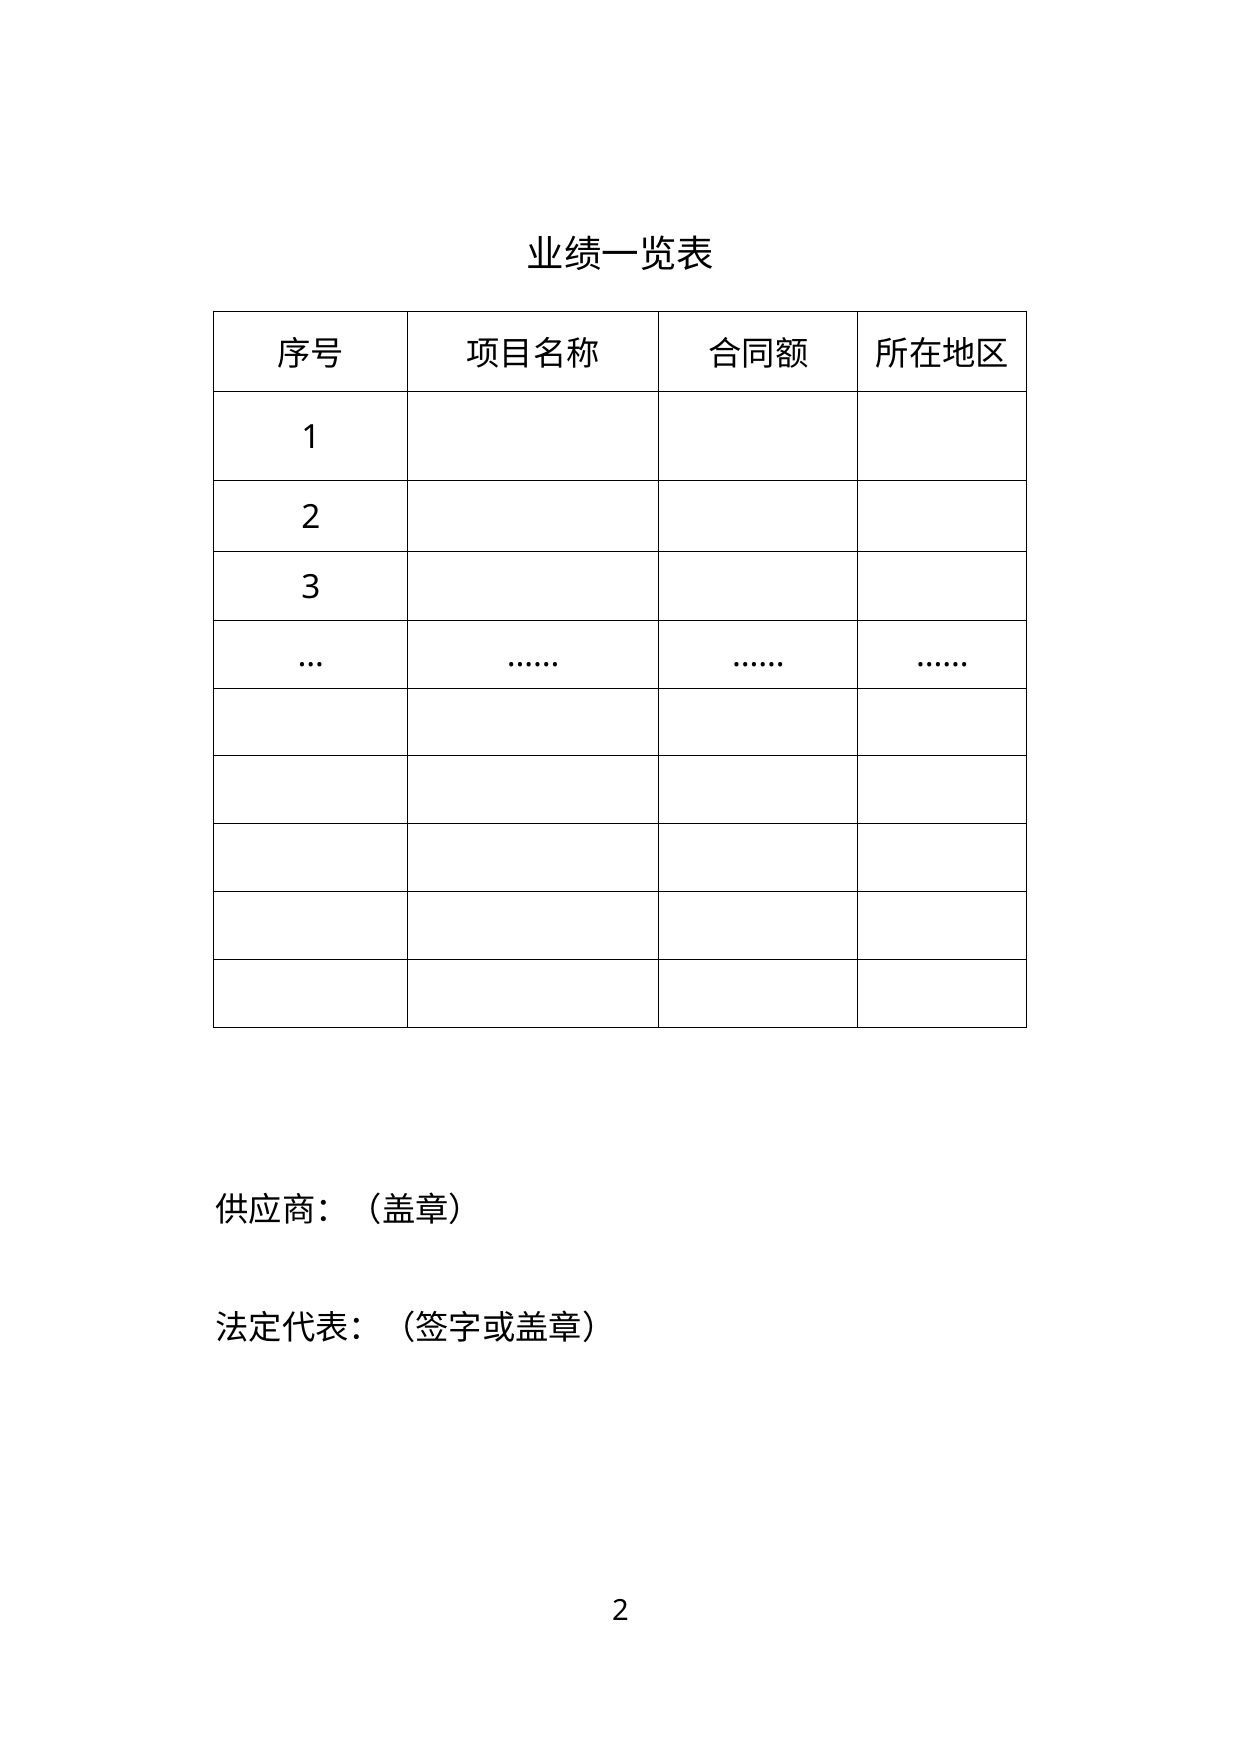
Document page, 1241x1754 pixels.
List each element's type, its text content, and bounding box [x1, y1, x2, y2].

table_cell [659, 552, 857, 619]
text 供应商：（盖章） [165, 1174, 1075, 1239]
table_cell [408, 892, 658, 959]
table_cell [214, 824, 407, 891]
table_cell [858, 892, 1026, 959]
table_cell [858, 756, 1026, 823]
table_cell [659, 392, 857, 480]
table_cell [408, 824, 658, 891]
table_cell [659, 689, 857, 755]
table_cell [408, 552, 658, 619]
table_cell 1 [214, 392, 407, 480]
table_cell [408, 392, 658, 480]
table_header 合同额 [659, 312, 857, 391]
table_cell [659, 960, 857, 1027]
table_cell [214, 960, 407, 1027]
table_cell 3 [214, 552, 407, 619]
table_header 序号 [214, 312, 407, 391]
table_cell …… [659, 621, 857, 687]
table_cell [659, 756, 857, 823]
text 法定代表：（签字或盖章） [165, 1292, 1075, 1357]
table_cell [659, 892, 857, 959]
table_cell [858, 824, 1026, 891]
table_cell [858, 689, 1026, 755]
table_cell [408, 481, 658, 551]
table_cell … [214, 621, 407, 687]
table_cell [408, 960, 658, 1027]
table_cell …… [408, 621, 658, 687]
table_cell [858, 552, 1026, 619]
table_cell [408, 756, 658, 823]
table_cell [214, 756, 407, 823]
table_cell [659, 824, 857, 891]
table_cell …… [858, 621, 1026, 687]
table_cell [214, 892, 407, 959]
table_header 项目名称 [408, 312, 658, 391]
table_cell [858, 481, 1026, 551]
table_cell [858, 392, 1026, 480]
table_header 所在地区 [858, 312, 1026, 391]
table_cell [858, 960, 1026, 1027]
table_cell [214, 689, 407, 755]
table_cell 2 [214, 481, 407, 551]
table_cell [659, 481, 857, 551]
text 业绩一览表 [165, 218, 1075, 283]
table_cell [408, 689, 658, 755]
